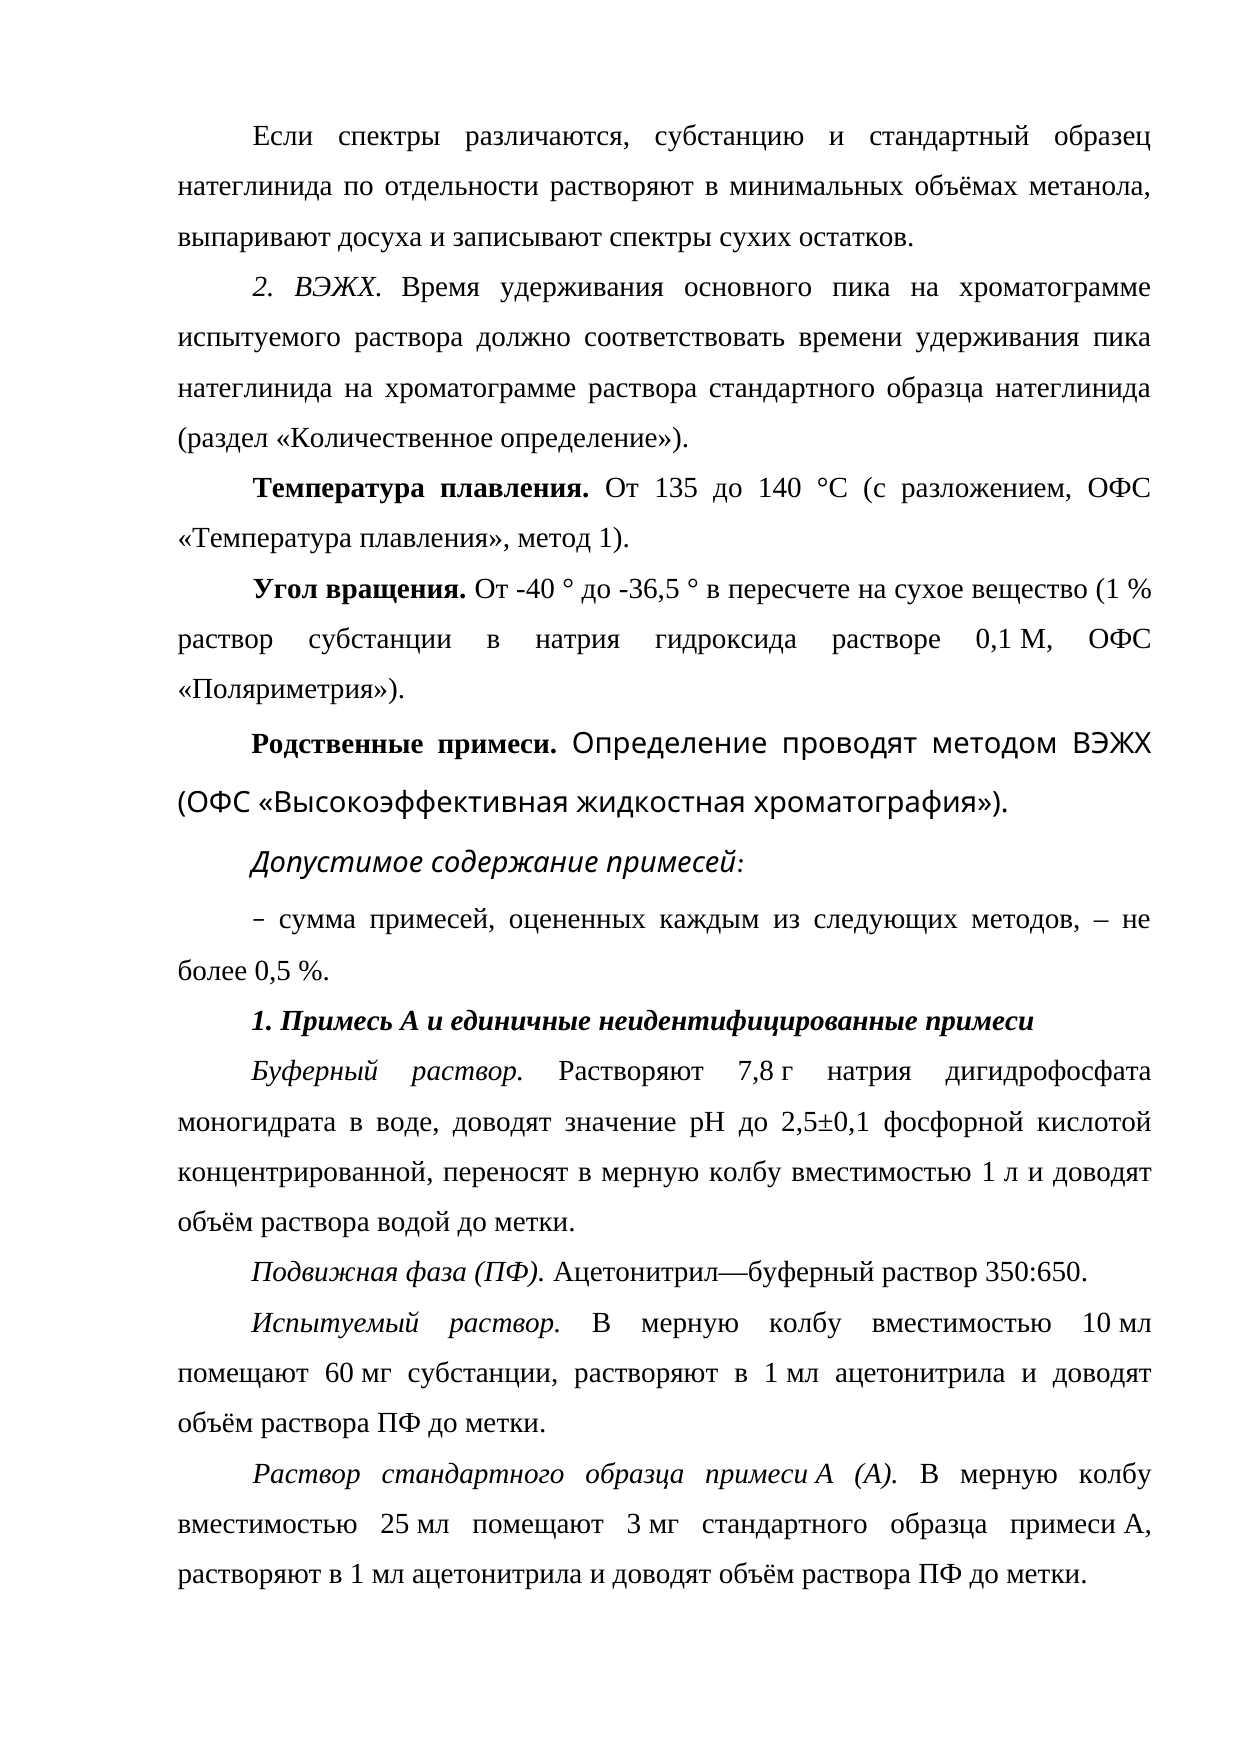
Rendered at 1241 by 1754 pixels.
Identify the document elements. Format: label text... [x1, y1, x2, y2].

text Раствор стандартного образца примеси А (А). В мерную колбу вместимостью 25 мл помещают 3 мг стандартного образца примеси А, растворяют в 1 мл ацетонитрила и доводят объём раствора ПФ до метки. [177, 1456, 1152, 1590]
text – сумма примесей, оцененных каждым из следующих методов, – не более 0,5 %. [177, 900, 1152, 986]
text Если спектры различаются, субстанцию и стандартный образец натеглинида по отдельности растворяют в минимальных объёмах метанола, выпаривают досуха и записывают спектры сухих остатков. [177, 118, 1152, 252]
text Подвижная фаза (ПФ). Ацетонитрил—буферный раствор 350:650. [177, 1254, 1152, 1288]
text 1. Примесь А и единичные неидентифицированные примеси [177, 1003, 1152, 1037]
text Испытуемый раствор. В мерную колбу вместимостью 10 мл помещают 60 мг субстанции, растворяют в 1 мл ацетонитрила и доводят объём раствора ПФ до метки. [177, 1305, 1152, 1439]
text Буферный раствор. Растворяют 7,8 г натрия дигидрофосфата моногидрата в воде, доводят значение рН до 2,5±0,1 фосфорной кислотой концентрированной, переносят в мерную колбу вместимостью 1 л и доводят объём раствора водой до метки. [177, 1053, 1152, 1238]
text Родственные примеси. Определение проводят методом ВЭЖХ (ОФС «Высокоэффективная жидкостная хроматография»). [177, 722, 1152, 821]
text 2. ВЭЖХ. Время удерживания основного пика на хроматограмме испытуемого раствора должно соответствовать времени удерживания пика натеглинида на хроматограмме раствора стандартного образца натеглинида (раздел «Количественное определение»). [177, 269, 1152, 453]
text Угол вращения. От -40 ° до -36,5 ° в пересчете на сухое вещество (1 % раствор субстанции в натрия гидроксида растворе 0,1 М, ОФС «Поляриметрия»). [177, 571, 1152, 705]
text Температура плавления. От 135 до 140 °С (с разложением, ОФС «Температура плавления», метод 1). [177, 470, 1152, 554]
text Допустимое содержание примесей: [177, 841, 1152, 881]
